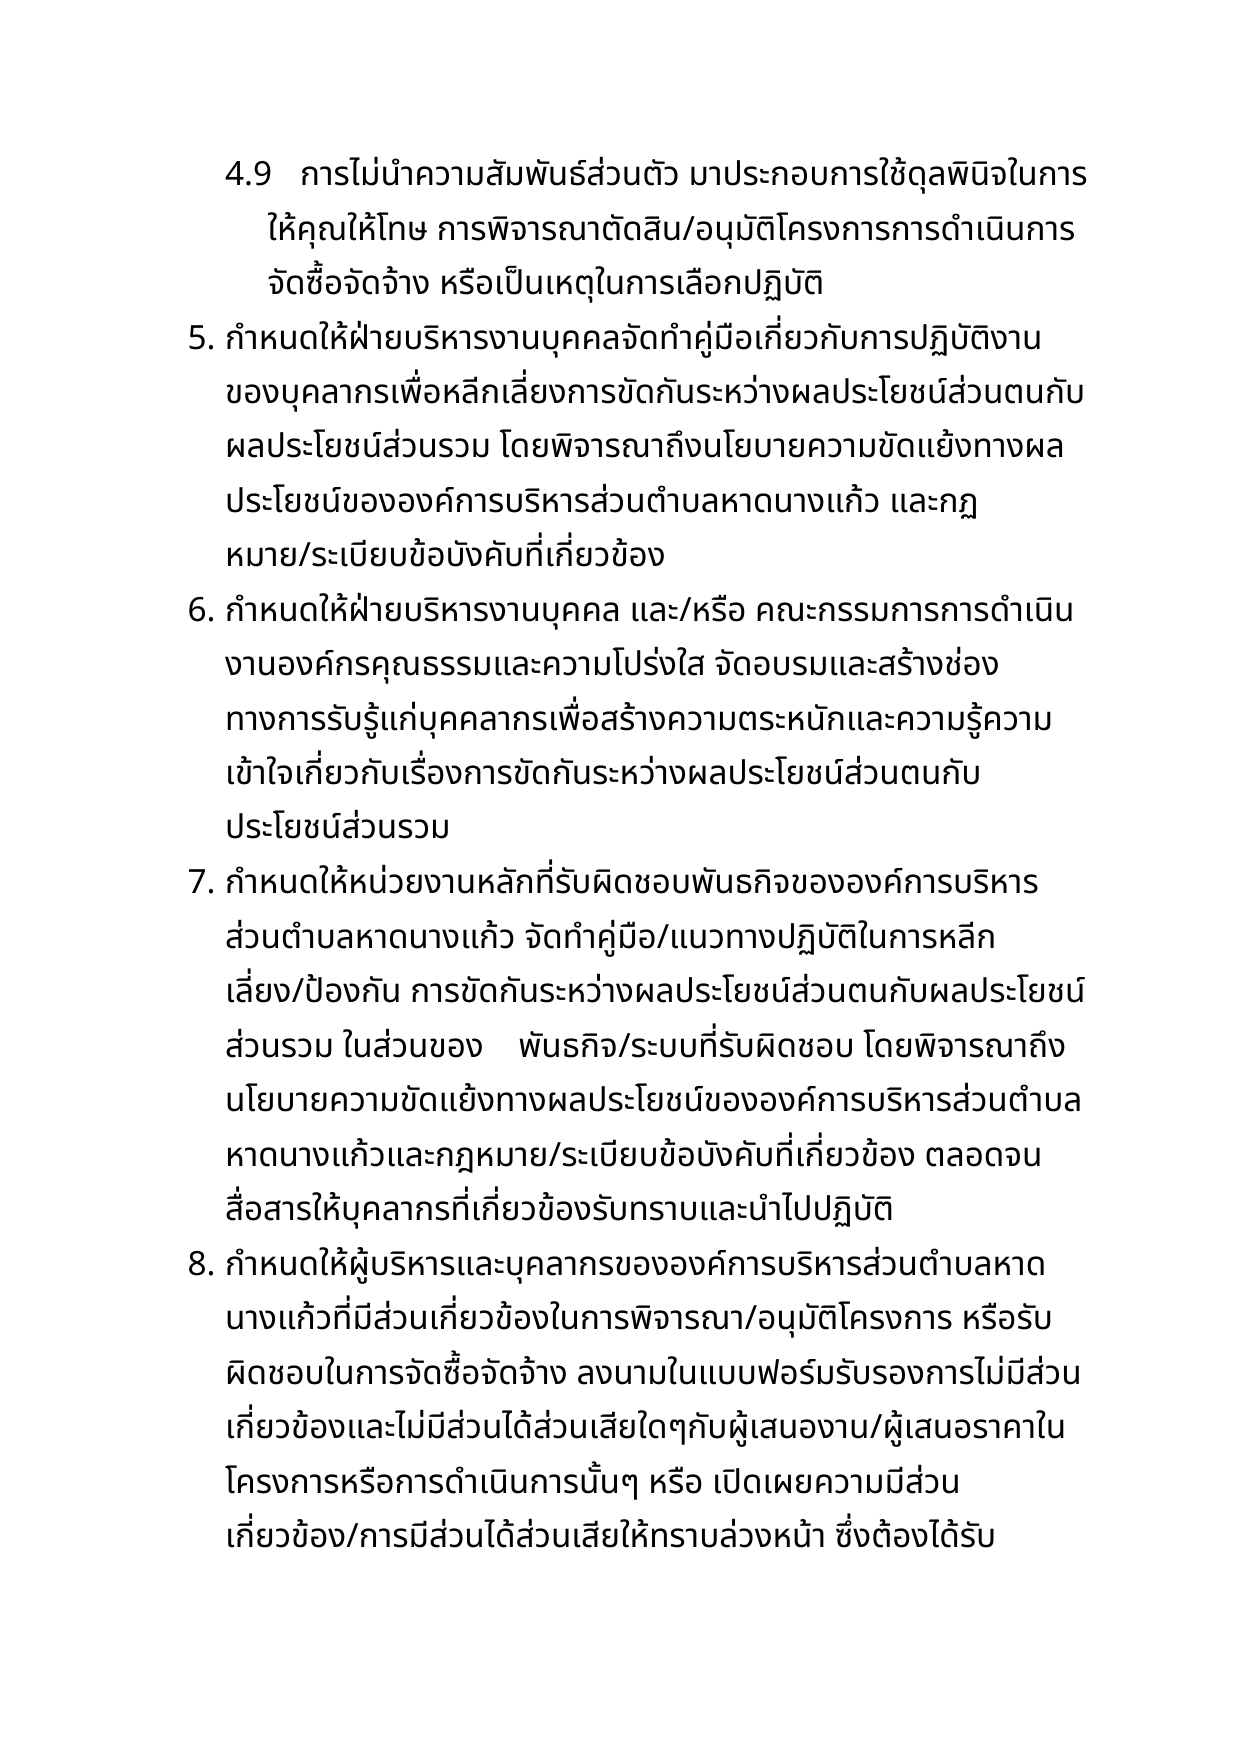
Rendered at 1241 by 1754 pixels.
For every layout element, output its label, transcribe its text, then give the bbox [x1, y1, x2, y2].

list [187, 1239, 1090, 1563]
list กำหนดให้ฝ่ายบริหารงานบุคคล และ/หรือ คณะกรรมการการดำเนินงานองค์กรคุณธรรมและความโปร่งใส จัดอบรมและสร้างช่องทางการรับรู้แก่บุคคลากรเพื่อสร้างความตระหนักและความรู้ความเข้าใจเกี่ยวกับเรื่องการขัดกันระหว่างผลประโยชน์ส่วนตนกับประโยชน์ส่วนรวม [187, 586, 1090, 854]
list กำหนดให้หน่วยงานหลักที่รับผิดชอบพันธกิจขององค์การบริหารส่วนตำบลหาดนางแก้ว จัดทำคู่มือ/แนวทางปฏิบัติในการหลีกเลี่ยง/ป้องกัน การขัดกันระหว่างผลประโยชน์ส่วนตนกับผลประโยชน์ส่วนรวม ในส่วนของ พันธกิจ/ระบบที่รับผิดชอบ โดยพิจารณาถึงนโยบายความขัดแย้งทางผลประโยชน์ขององค์การบริหารส่วนตำบลหาดนางแก้วและกฎหมาย/ระเบียบข้อบังคับที่เกี่ยวข้อง ตลอดจนสื่อสารให้บุคลากรที่เกี่ยวข้องรับทราบและนำไปปฏิบัติ [187, 858, 1090, 1236]
list การไม่นำความสัมพันธ์ส่วนตัว มาประกอบการใช้ดุลพินิจในการให้คุณให้โทษ การพิจารณาตัดสิน/อนุมัติโครงการการดำเนินการจัดซื้อจัดจ้าง หรือเป็นเหตุในการเลือกปฏิบัติ [225, 150, 1090, 309]
list กำหนดให้ฝ่ายบริหารงานบุคคลจัดทำคู่มือเกี่ยวกับการปฏิบัติงานของบุคลากรเพื่อหลีกเลี่ยงการขัดกันระหว่างผลประโยชน์ส่วนตนกับผลประโยชน์ส่วนรวม โดยพิจารณาถึงนโยบายความขัดแย้งทางผลประโยชน์ขององค์การบริหารส่วนตำบลหาดนางแก้ว และกฏหมาย/ระเบียบข้อบังคับที่เกี่ยวข้อง [187, 313, 1090, 582]
